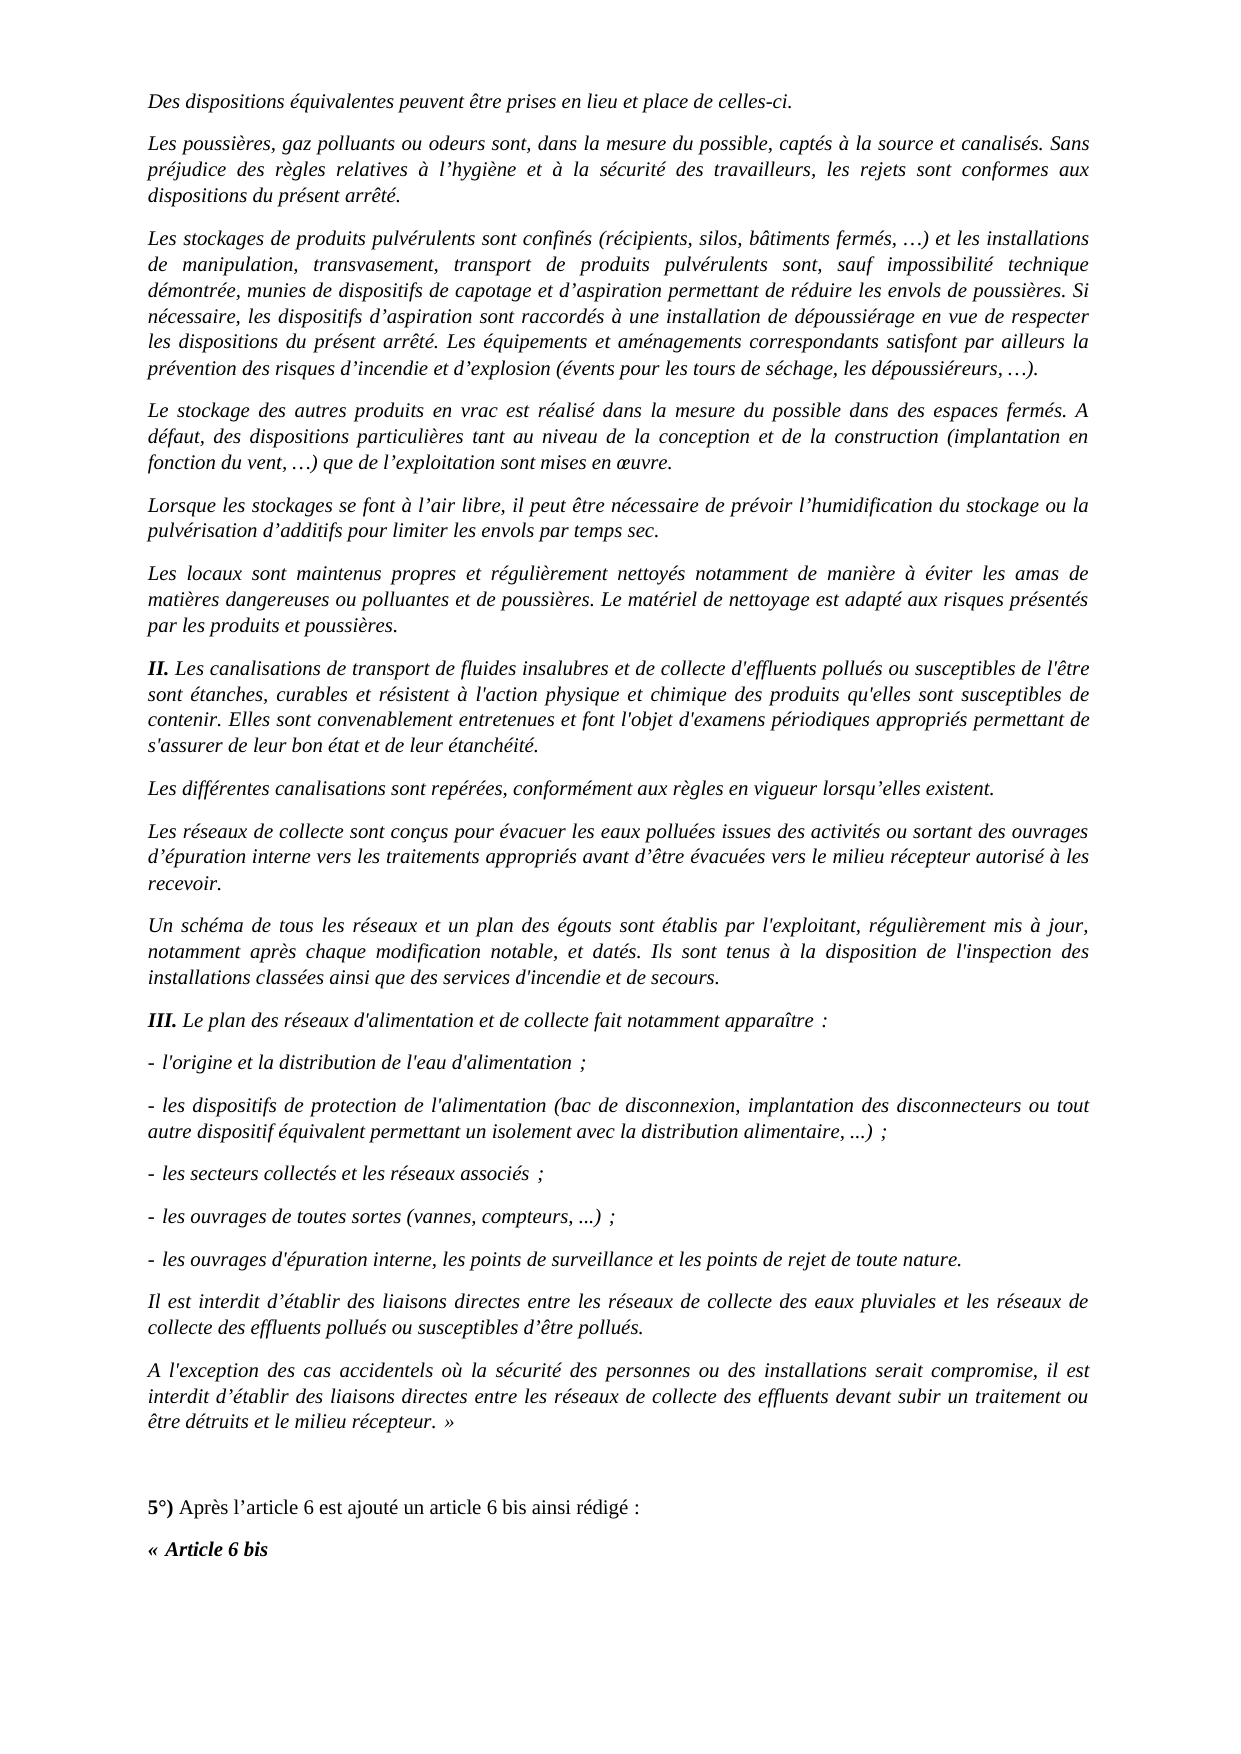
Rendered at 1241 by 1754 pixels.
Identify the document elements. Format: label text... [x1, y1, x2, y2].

text 5°) Après l’article 6 est ajouté un article 6 bis ainsi rédigé : [148, 1495, 1093, 1519]
text Les stockages de produits pulvérulents sont confinés (récipients, silos, bâtiments fermés, …) et les installations de manipulation, transvasement, transport de produits pulvérulents sont, sauf impossibilité technique démontrée, munies de dispositifs de capotage et d’aspiration permettant de réduire les envols de poussières. Si nécessaire, les dispositifs d’aspiration sont raccordés à une installation de dépoussiérage en vue de respecter les dispositions du présent arrêté. Les équipements et aménagements correspondants satisfont par ailleurs la prévention des risques d’incendie et d’explosion (évents pour les tours de séchage, les dépoussiéreurs, …). [148, 226, 1093, 379]
text - les secteurs collectés et les réseaux associés ; [148, 1161, 1093, 1185]
text Les locaux sont maintenus propres et régulièrement nettoyés notamment de manière à éviter les amas de matières dangereuses ou polluantes et de poussières. Le matériel de nettoyage est adapté aux risques présentés par les produits et poussières. [148, 561, 1093, 637]
text Il est interdit d’établir des liaisons directes entre les réseaux de collecte des eaux pluviales et les réseaux de collecte des effluents pollués ou susceptibles d’être pollués. [148, 1289, 1093, 1339]
text Le stockage des autres produits en vrac est réalisé dans la mesure du possible dans des espaces fermés. A défaut, des dispositions particulières tant au niveau de la conception et de la construction (implantation en fonction du vent, …) que de l’exploitation sont mises en œuvre. [148, 398, 1093, 474]
text « Article 6 bis [148, 1537, 1093, 1561]
text Lorsque les stockages se font à l’air libre, il peut être nécessaire de prévoir l’humidification du stockage ou la pulvérisation d’additifs pour limiter les envols par temps sec. [148, 492, 1093, 542]
text - les ouvrages de toutes sortes (vannes, compteurs, ...) ; [148, 1204, 1093, 1228]
text - les dispositifs de protection de l'alimentation (bac de disconnexion, implantation des disconnecteurs ou tout autre dispositif équivalent permettant un isolement avec la distribution alimentaire, ...) ; [148, 1093, 1093, 1143]
text III. Le plan des réseaux d'alimentation et de collecte fait notamment apparaître : [148, 1007, 1093, 1032]
text II. Les canalisations de transport de fluides insalubres et de collecte d'effluents pollués ou susceptibles de l'être sont étanches, curables et résistent à l'action physique et chimique des produits qu'elles sont susceptibles de contenir. Elles sont convenablement entretenues et font l'objet d'examens périodiques appropriés permettant de s'assurer de leur bon état et de leur étanchéité. [148, 656, 1093, 757]
text Les poussières, gaz polluants ou odeurs sont, dans la mesure du possible, captés à la source et canalisés. Sans préjudice des règles relatives à l’hygiène et à la sécurité des travailleurs, les rejets sont conformes aux dispositions du présent arrêté. [148, 131, 1093, 207]
text Des dispositions équivalentes peuvent être prises en lieu et place de celles-ci. [148, 89, 1093, 113]
text Un schéma de tous les réseaux et un plan des égouts sont établis par l'exploitant, régulièrement mis à jour, notamment après chaque modification notable, et datés. Ils sont tenus à la disposition de l'inspection des installations classées ainsi que des services d'incendie et de secours. [148, 913, 1093, 989]
text - les ouvrages d'épuration interne, les points de surveillance et les points de rejet de toute nature. [148, 1246, 1093, 1271]
text A l'exception des cas accidentels où la sécurité des personnes ou des installations serait compromise, il est interdit d’établir des liaisons directes entre les réseaux de collecte des effluents devant subir un traitement ou être détruits et le milieu récepteur. » [148, 1358, 1093, 1433]
text Les réseaux de collecte sont conçus pour évacuer les eaux polluées issues des activités ou sortant des ouvrages d’épuration interne vers les traitements appropriés avant d’être évacuées vers le milieu récepteur autorisé à les recevoir. [148, 818, 1093, 894]
text - l'origine et la distribution de l'eau d'alimentation ; [148, 1050, 1093, 1074]
text Les différentes canalisations sont repérées, conformément aux règles en vigueur lorsqu’elles existent. [148, 776, 1093, 800]
